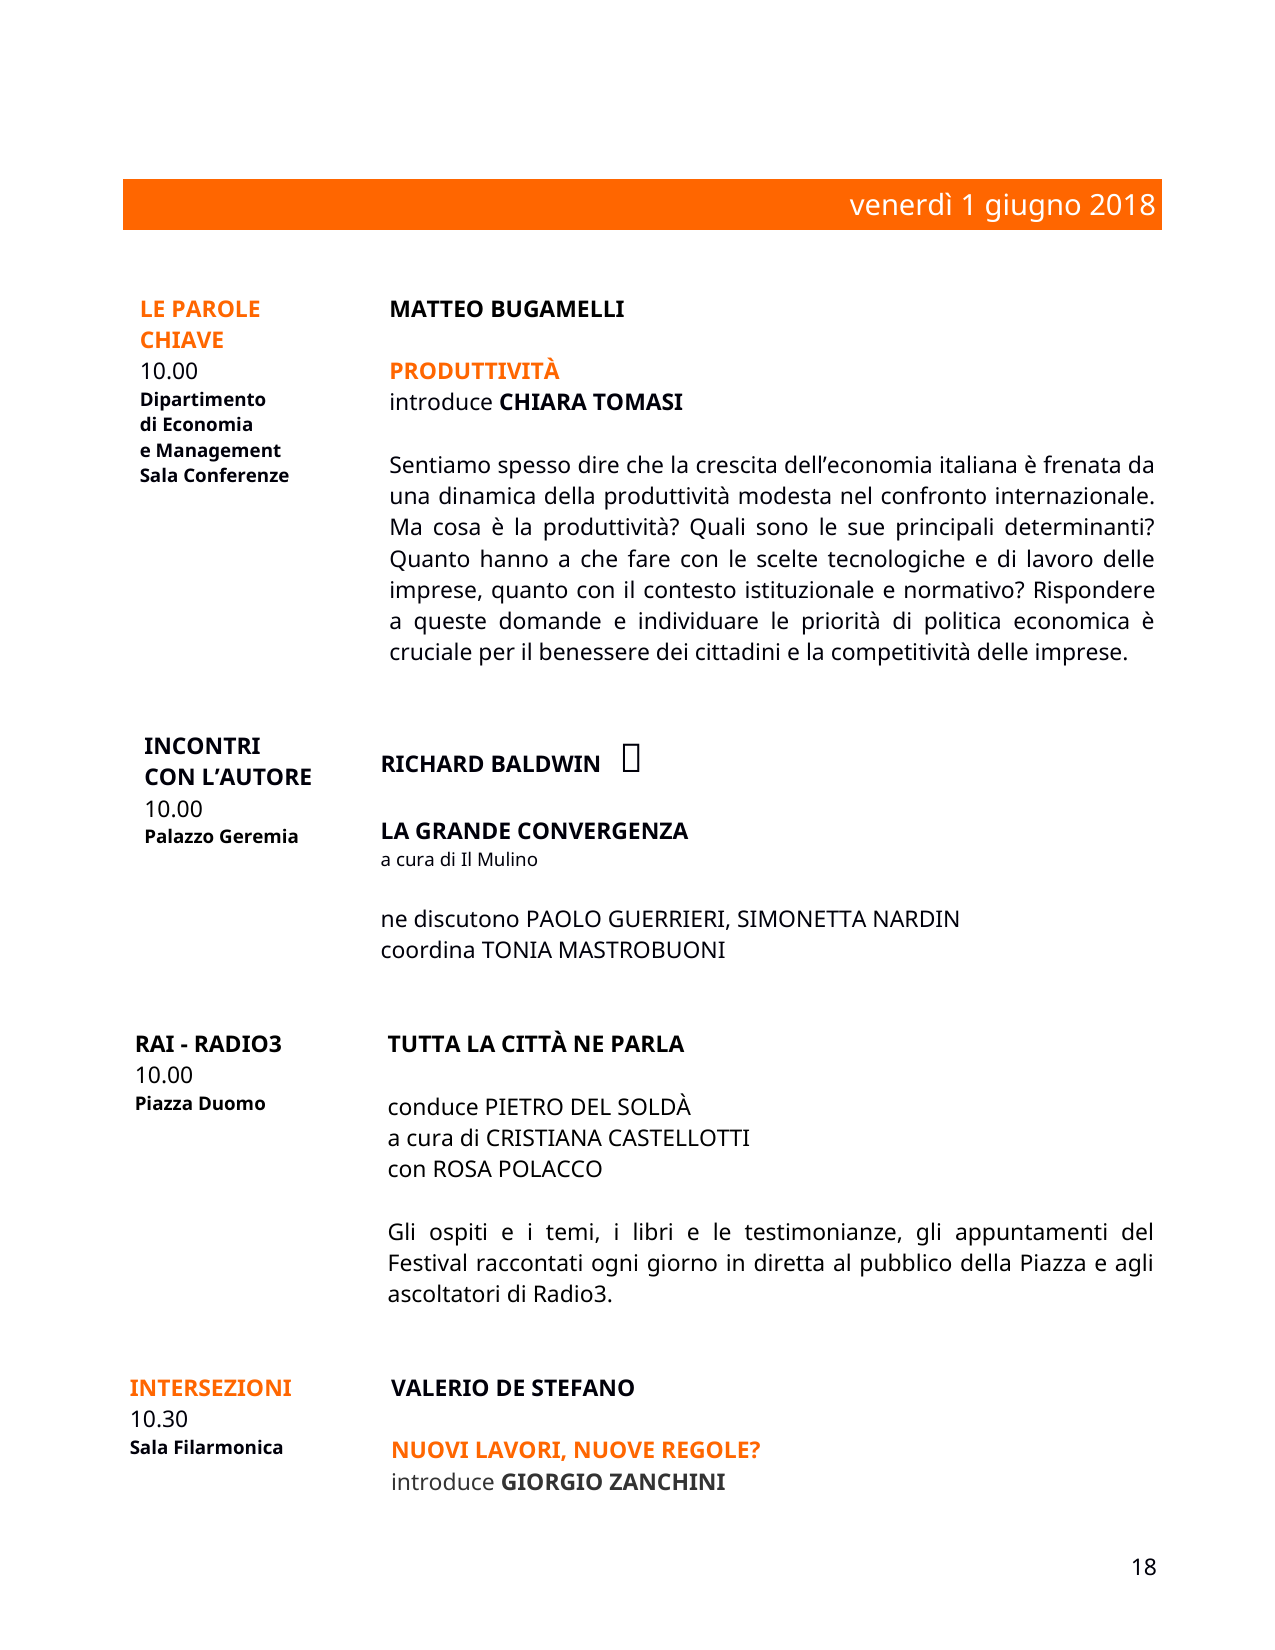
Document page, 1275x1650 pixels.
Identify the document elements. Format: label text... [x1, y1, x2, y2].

table_header LE PAROLE CHIAVE 10.00 Dipartimento di Economia e Management Sala Conferenze [128, 293, 378, 667]
table_header venerdì 1 giugno 2018 [123, 179, 1162, 230]
table_header RICHARD BALDWIN  La grande convergenza a cura di Il Mulino ne discutono PAOLO GUERRIERI, SIMONETTA NARDIN coordina TONIA MASTROBUONI [369, 730, 1167, 966]
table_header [118, 1372, 379, 1528]
table_header RAI - RADIO3 10.00 Piazza Duomo [123, 1028, 376, 1309]
table_header MATTEO BUGAMELLI PRODUTTIVITÀ introduce CHIARA TOMASI Sentiamo spesso dire che la crescita dell’economia italiana è frenata da una dinamica della produttività modesta nel confronto internazionale. Ma cosa è la produttività? Quali sono le sue principali determinanti? Quanto hanno a che fare con le scelte tecnologiche e di lavoro delle imprese, quanto con il contesto istituzionale e normativo? Rispondere a queste domande e individuare le priorità di politica economica è cruciale per il benessere dei cittadini e la competitività delle imprese. [378, 293, 1167, 667]
table_header INCONTRI CON L’AUTORE 10.00 Palazzo Geremia [133, 730, 369, 966]
table_header TUTTA LA CITTÀ NE PARLA conduce PIETRO DEL SOLDÀ a cura di CRISTIANA CASTELLOTTI con ROSA POLACCO Gli ospiti e i temi, i libri e le testimonianze, gli appuntamenti del Festival raccontati ogni giorno in diretta al pubblico della Piazza e agli ascoltatori di Radio3. [376, 1028, 1167, 1309]
